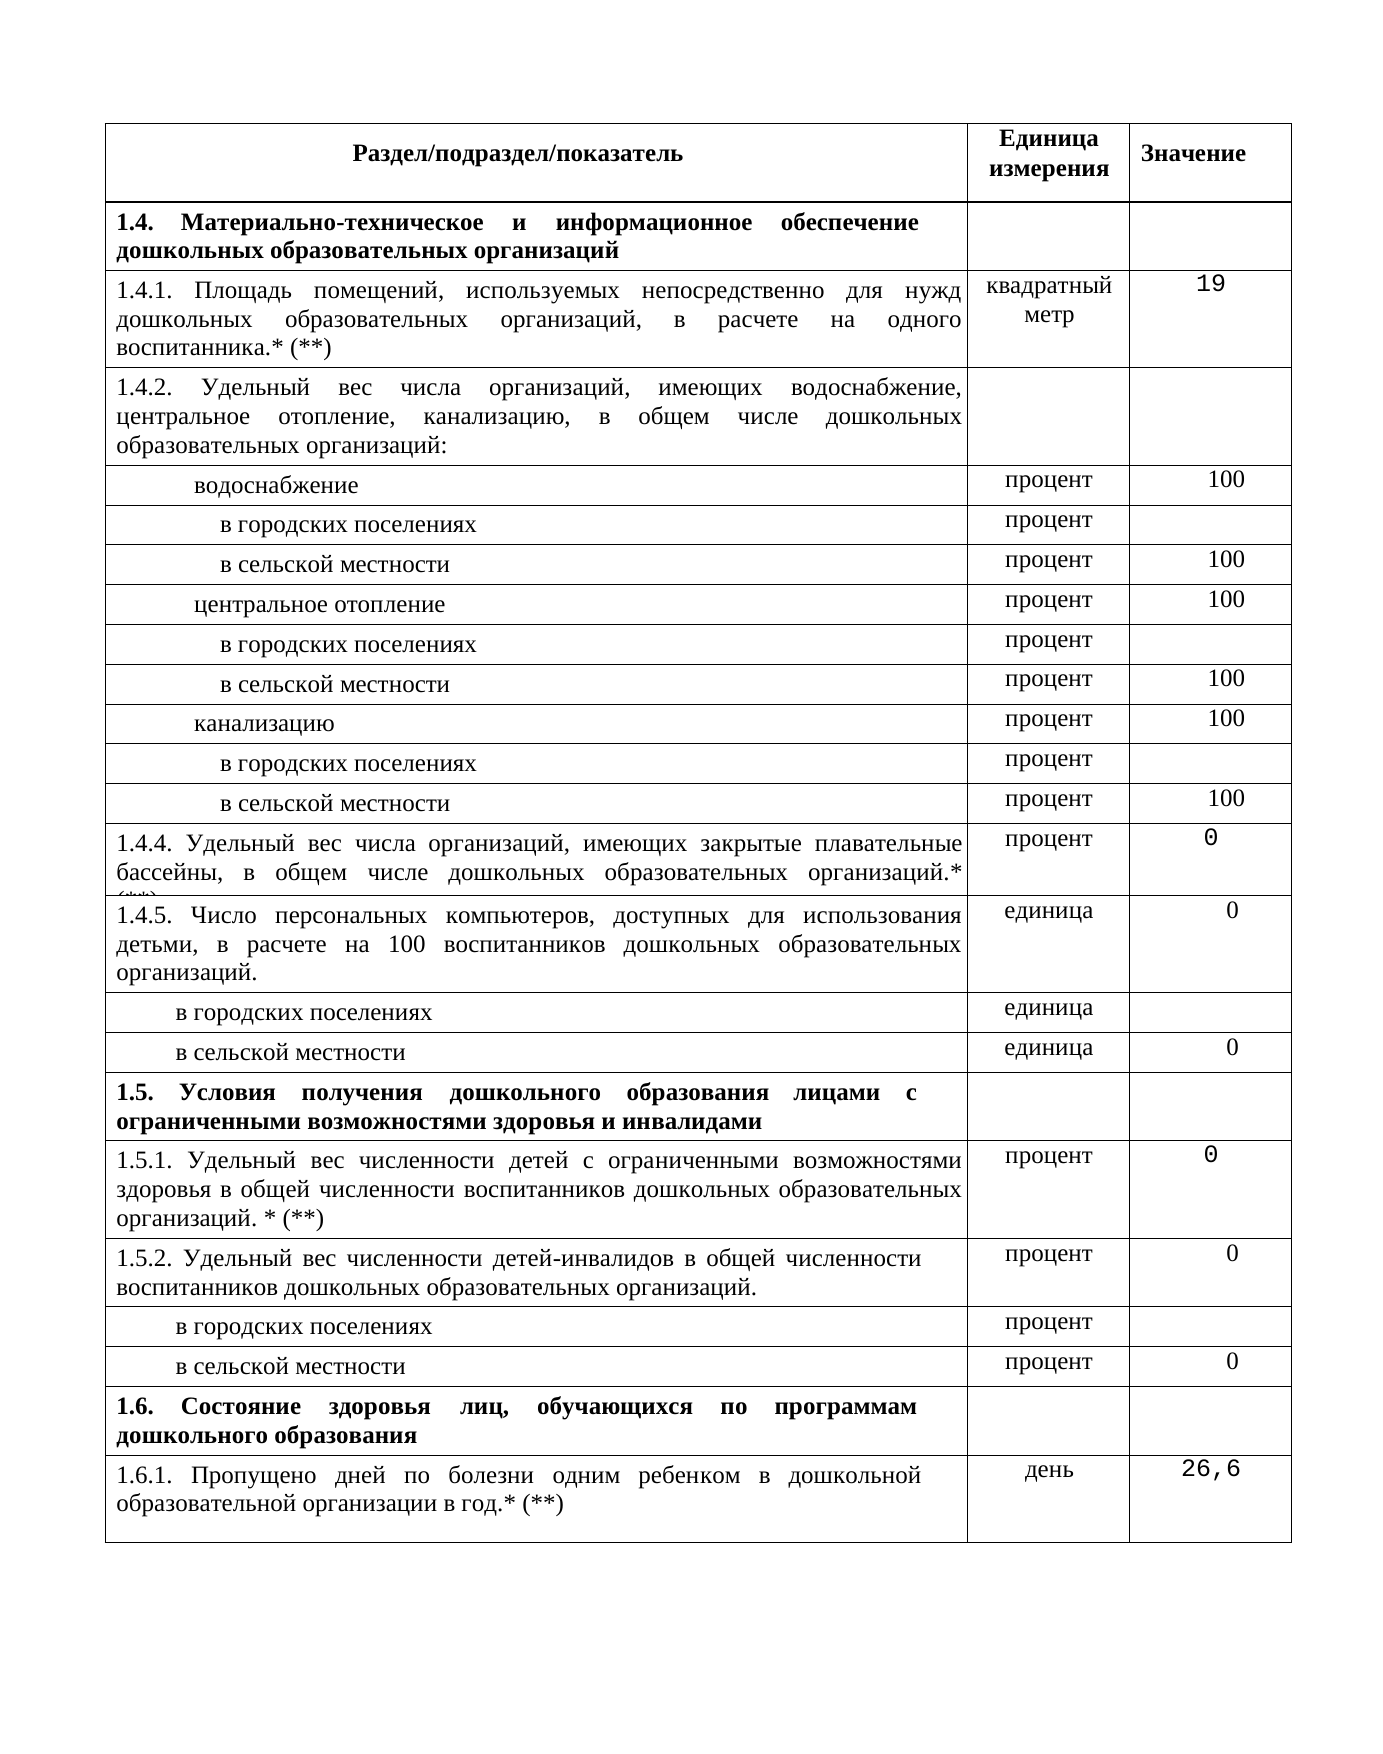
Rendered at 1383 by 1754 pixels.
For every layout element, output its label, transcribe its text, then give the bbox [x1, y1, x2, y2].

table_cell 0 [1130, 1239, 1291, 1306]
table_cell единица [968, 896, 1129, 992]
table_cell 0 [1130, 896, 1291, 992]
table_header Значение [1130, 124, 1291, 201]
table_cell в сельской местности [106, 1033, 967, 1072]
table_cell водоснабжение [106, 466, 967, 504]
table_cell процент [968, 466, 1129, 504]
table_cell 1.4. Материально-техническое и информационное обеспечение дошкольных образовательных организаций [106, 203, 967, 270]
table_cell в сельской местности [106, 665, 967, 703]
table_cell [1130, 203, 1291, 270]
table_cell процент [968, 1307, 1129, 1346]
table_cell процент [968, 1347, 1129, 1386]
table_cell 1.4.4. Удельный вес числа организаций, имеющих закрытые плавательные бассейны, в общем числе дошкольных образовательных организаций.* (**) [106, 824, 967, 895]
table_cell 1.5.2. Удельный вес численности детей-инвалидов в общей численности воспитанников дошкольных образовательных организаций. [106, 1239, 967, 1306]
table_cell 1.4.5. Число персональных компьютеров, доступных для использования детьми, в расчете на 100 воспитанников дошкольных образовательных организаций. [106, 896, 967, 992]
table_cell процент [968, 545, 1129, 584]
table_cell процент [968, 1141, 1129, 1238]
table_cell [1130, 1073, 1291, 1140]
table_cell в сельской местности [106, 1347, 967, 1386]
table_cell 1.6.1. Пропущено дней по болезни одним ребенком в дошкольной образовательной организации в год.* (**) [106, 1456, 967, 1542]
table_cell в сельской местности [106, 784, 967, 823]
table_cell канализацию [106, 705, 967, 743]
table_cell в городских поселениях [106, 625, 967, 664]
table_cell процент [968, 1239, 1129, 1306]
table_cell процент [968, 784, 1129, 823]
table_cell квадратный метр [968, 271, 1129, 367]
table_cell 100 [1130, 545, 1291, 584]
table_cell процент [968, 665, 1129, 703]
table_cell [1130, 993, 1291, 1032]
table_cell 100 [1130, 585, 1291, 624]
table_cell единица [968, 1033, 1129, 1072]
table_cell 1.5.1. Удельный вес численности детей с ограниченными возможностями здоровья в общей численности воспитанников дошкольных образовательных организаций. * (**) [106, 1141, 967, 1238]
table_cell 0 [1130, 1141, 1291, 1238]
table_cell процент [968, 625, 1129, 664]
table_cell [1130, 625, 1291, 664]
table_cell [1130, 368, 1291, 464]
table_cell 0 [1130, 1347, 1291, 1386]
table_cell 0 [1130, 824, 1291, 895]
table_cell [968, 203, 1129, 270]
table_cell 19 [1130, 271, 1291, 367]
table_cell 1.4.1. Площадь помещений, используемых непосредственно для нужд дошкольных образовательных организаций, в расчете на одного воспитанника.* (**) [106, 271, 967, 367]
table_cell 1.4.2. Удельный вес числа организаций, имеющих водоснабжение, центральное отопление, канализацию, в общем числе дошкольных образовательных организаций: [106, 368, 967, 464]
table_cell 0 [1130, 1033, 1291, 1072]
table_cell процент [968, 744, 1129, 783]
table_cell в городских поселениях [106, 506, 967, 544]
table_cell 26,6 [1130, 1456, 1291, 1542]
table_cell день [968, 1456, 1129, 1542]
table_cell 100 [1130, 705, 1291, 743]
table_header Раздел/подраздел/показатель [106, 124, 967, 201]
table_cell процент [968, 585, 1129, 624]
table_cell 1.5. Условия получения дошкольного образования лицами с ограниченными возможностями здоровья и инвалидами [106, 1073, 967, 1140]
table_cell [968, 1073, 1129, 1140]
table_cell [1130, 1387, 1291, 1454]
table_cell единица [968, 993, 1129, 1032]
table_cell 100 [1130, 466, 1291, 504]
table_cell 1.6. Состояние здоровья лиц, обучающихся по программам дошкольного образования [106, 1387, 967, 1454]
table_cell [1130, 506, 1291, 544]
table_cell 100 [1130, 665, 1291, 703]
table_cell [968, 368, 1129, 464]
table_cell в городских поселениях [106, 744, 967, 783]
table_cell центральное отопление [106, 585, 967, 624]
table_cell [1130, 744, 1291, 783]
table_cell в городских поселениях [106, 993, 967, 1032]
table_cell [968, 1387, 1129, 1454]
table_cell в городских поселениях [106, 1307, 967, 1346]
table_cell процент [968, 705, 1129, 743]
table_header Единица измерения [968, 124, 1129, 201]
table_cell в сельской местности [106, 545, 967, 584]
table_cell 100 [1130, 784, 1291, 823]
table_cell [1130, 1307, 1291, 1346]
table_cell процент [968, 506, 1129, 544]
table_cell процент [968, 824, 1129, 895]
